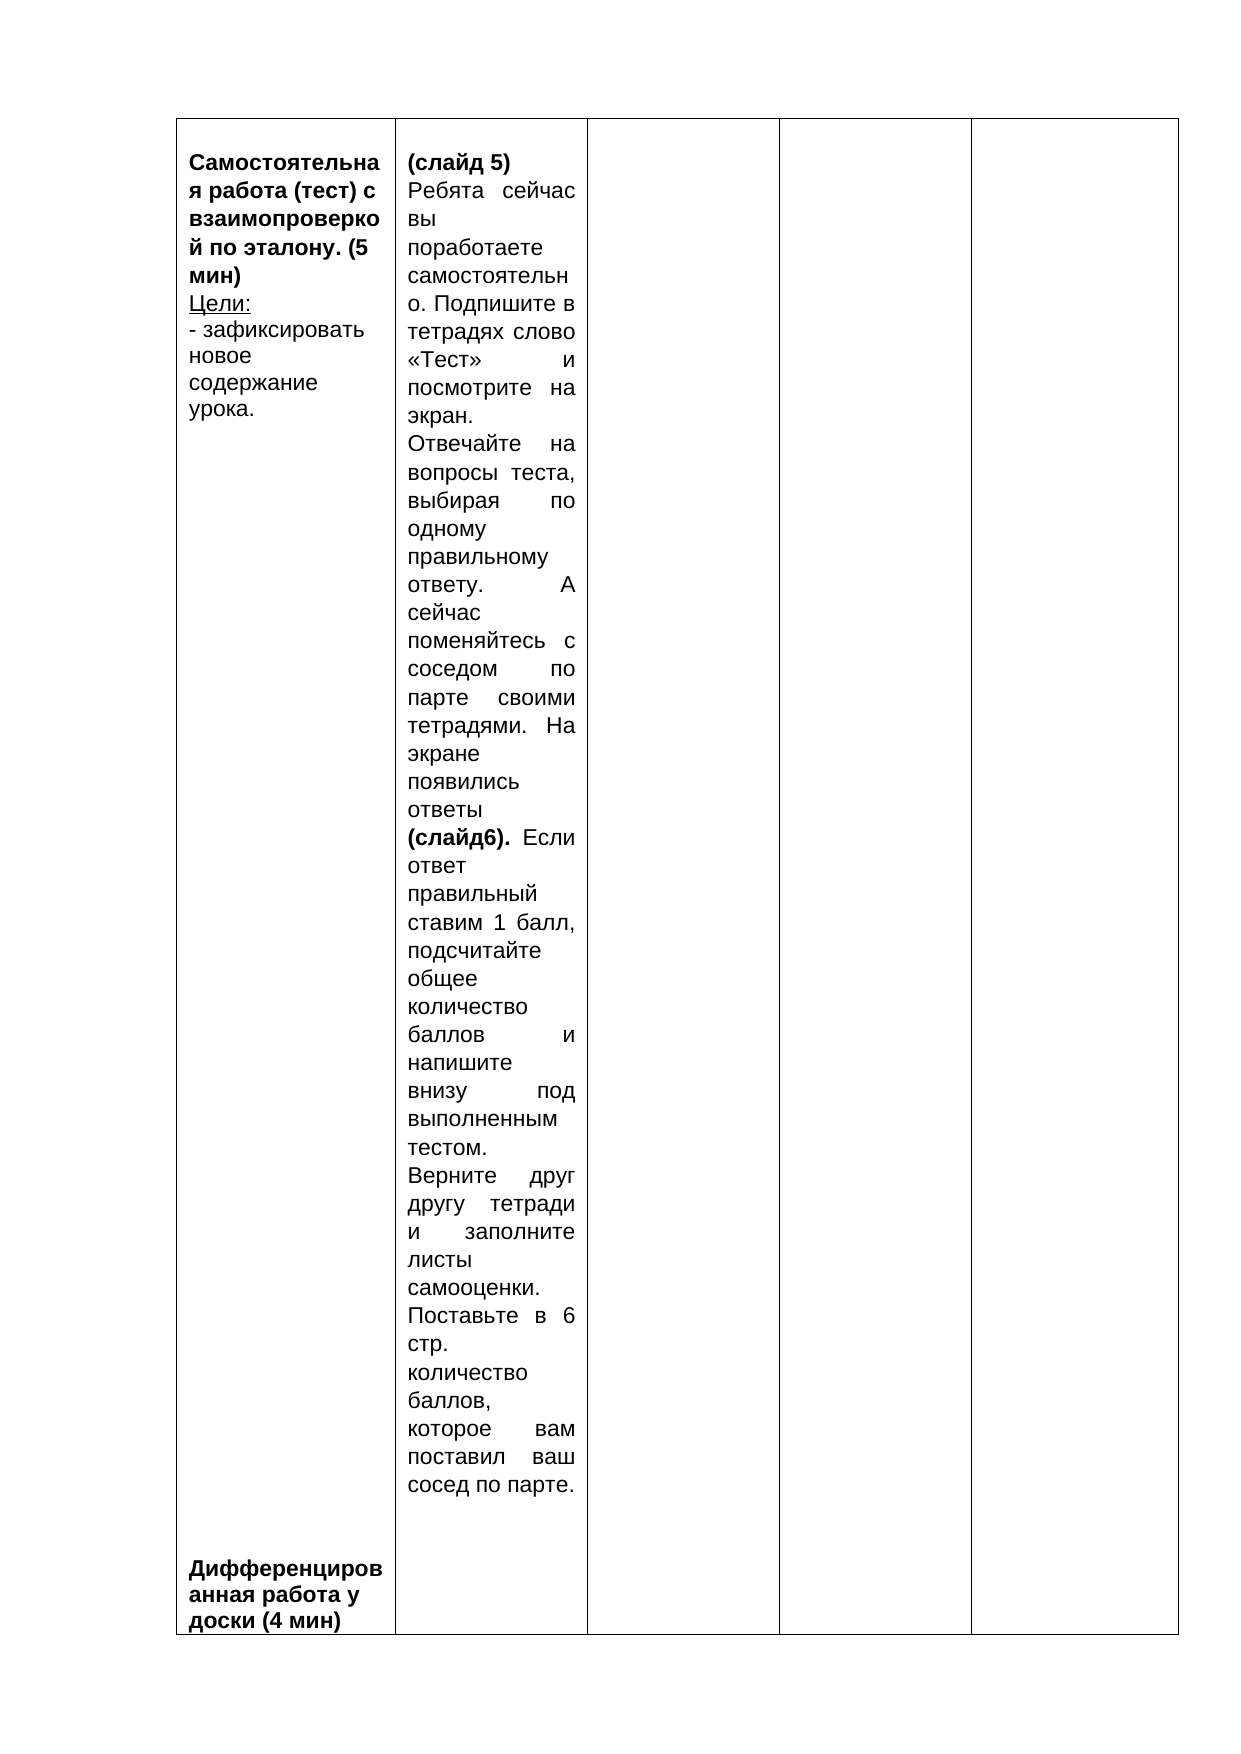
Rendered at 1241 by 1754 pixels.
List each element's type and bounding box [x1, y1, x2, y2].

table_cell [177, 119, 395, 1634]
table_cell [780, 119, 971, 1634]
table_cell [588, 119, 779, 1634]
table_cell [396, 119, 587, 1634]
table_cell [972, 119, 1178, 1634]
